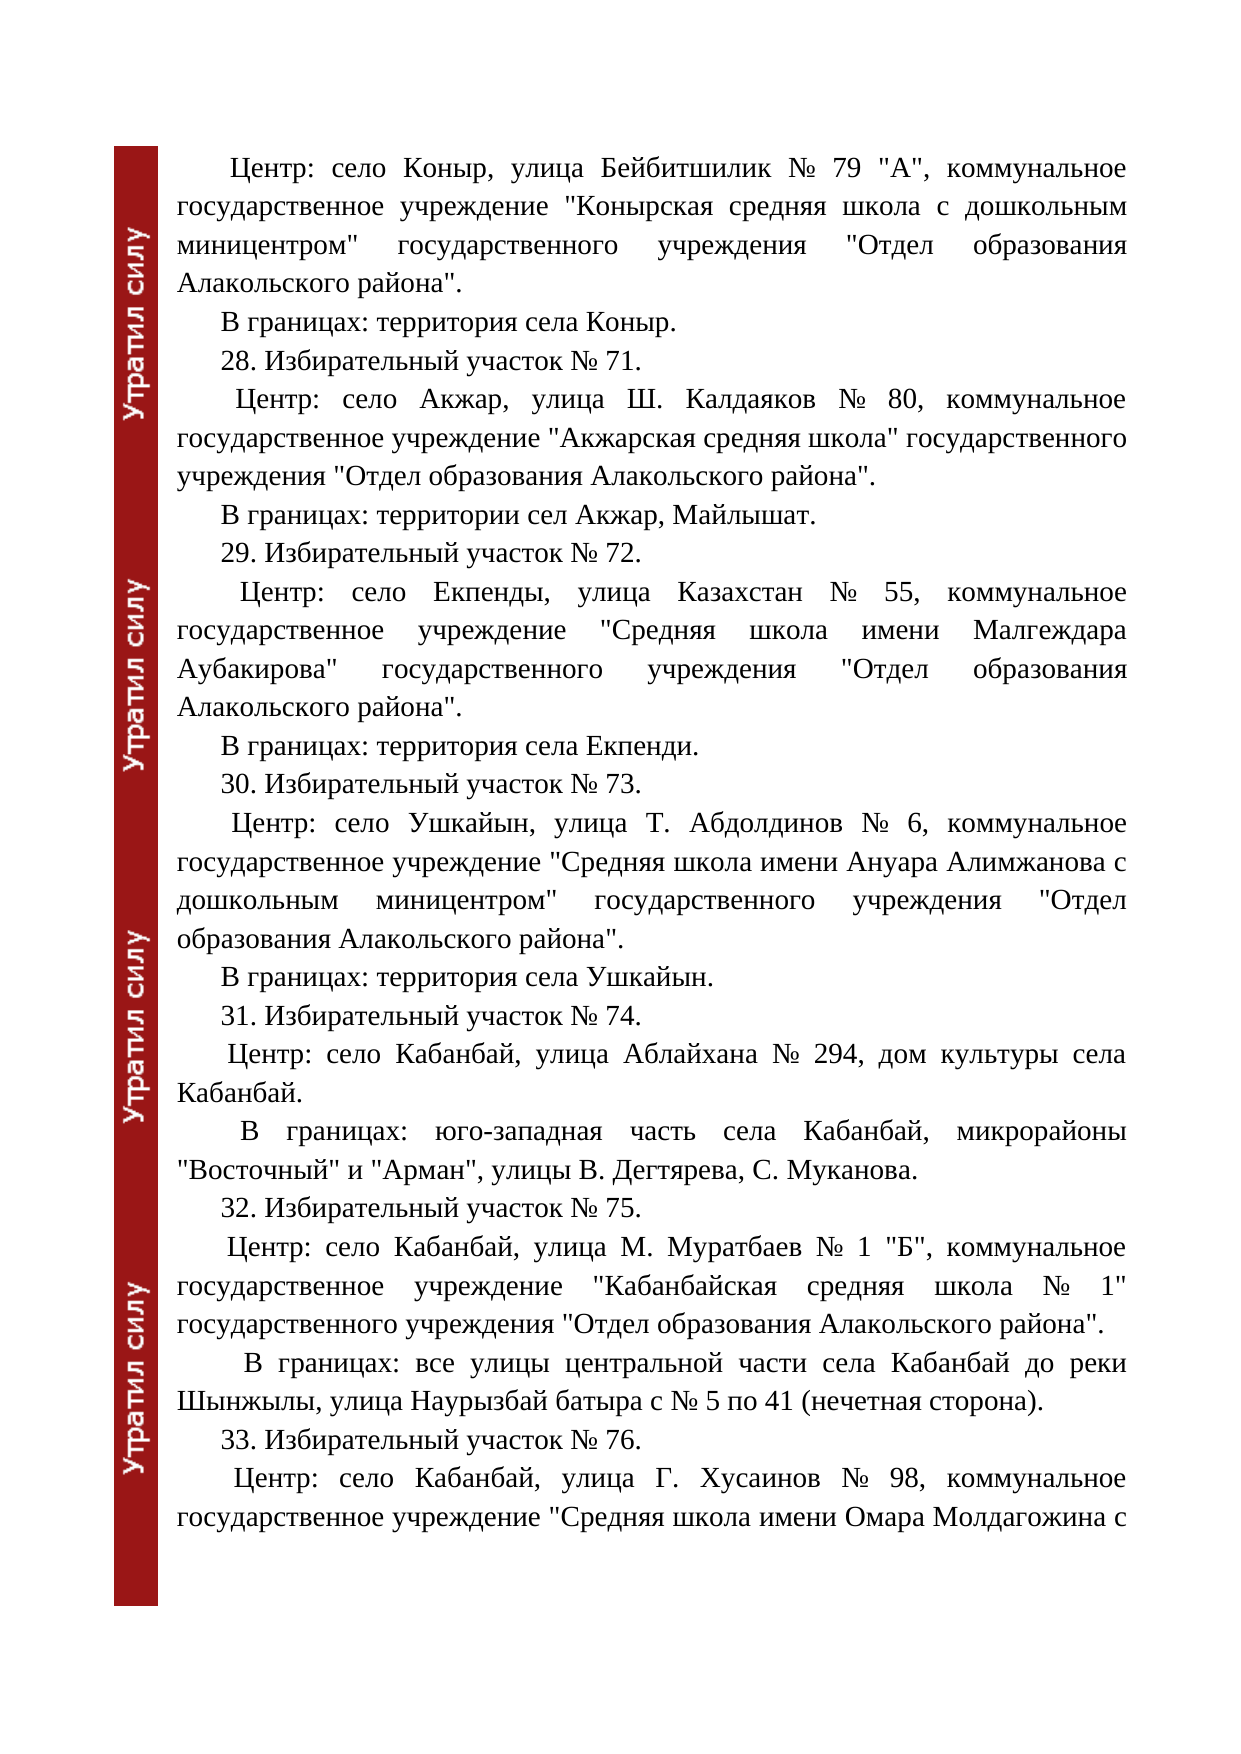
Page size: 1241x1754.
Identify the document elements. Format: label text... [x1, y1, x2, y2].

picture [114, 1532, 158, 1606]
text В границах: территория села Коныр. [112, 304, 1128, 338]
text Центр: село Коныр, улица Бейбитшилик № 79 "А", коммунальное государственное учреждение "Конырская средняя школа с дошкольным миницентром" государственного учреждения "Отдел образования Алакольского района". [112, 150, 1128, 299]
text Центр: село Кабанбай, улица М. Муратбаев № 1 "Б", коммунальное государственное учреждение "Кабанбайская средняя школа № 1" государственного учреждения "Отдел образования Алакольского района". [112, 1229, 1128, 1340]
picture [114, 1417, 158, 1422]
picture [114, 1108, 158, 1113]
picture [114, 376, 158, 381]
text Центр: село Ушкайын, улица Т. Абдолдинов № 6, коммунальное государственное учреждение "Средняя школа имени Ануара Алимжанова с дошкольным миницентром" государственного учреждения "Отдел образования Алакольского района". [112, 805, 1128, 954]
text 32. Избирательный участок № 75. [112, 1191, 1128, 1224]
text В границах: территория села Ушкайын. [112, 959, 1128, 993]
picture [114, 993, 158, 998]
text В границах: юго-западная часть села Кабанбай, микрорайоны "Восточный" и "Арман", улицы В. Дегтярева, С. Муканова. [112, 1113, 1128, 1186]
picture [114, 1455, 158, 1460]
picture [114, 569, 158, 574]
text Центр: село Кабанбай, улица Аблайхана № 294, дом культуры села Кабанбай. [112, 1036, 1128, 1108]
picture [114, 492, 158, 497]
picture [114, 1224, 158, 1229]
text В границах: все улицы центральной части села Кабанбай до реки Шынжылы, улица Наурызбай батыра с № 5 по 41 (нечетная сторона). [112, 1345, 1128, 1417]
text 28. Избирательный участок № 71. [112, 343, 1128, 376]
picture [114, 338, 158, 343]
text 29. Избирательный участок № 72. [112, 535, 1128, 569]
text 33. Избирательный участок № 76. [112, 1422, 1128, 1455]
text В границах: территория села Екпенди. [112, 728, 1128, 762]
picture [114, 530, 158, 535]
picture [114, 800, 158, 805]
picture [114, 954, 158, 959]
picture [114, 1186, 158, 1191]
picture [114, 1340, 158, 1345]
picture [114, 1031, 158, 1036]
text В границах: территории сел Акжар, Майлышат. [112, 497, 1128, 530]
text 31. Избирательный участок № 74. [112, 998, 1128, 1031]
picture [114, 146, 158, 150]
picture [114, 723, 158, 728]
picture [114, 299, 158, 304]
text 30. Избирательный участок № 73. [112, 767, 1128, 800]
picture [114, 762, 158, 767]
text Центр: село Екпенды, улица Казахстан № 55, коммунальное государственное учреждение "Средняя школа имени Малгеждара Аубакирова" государственного учреждения "Отдел образования Алакольского района". [112, 574, 1128, 723]
text Центр: село Акжар, улица Ш. Калдаяков № 80, коммунальное государственное учреждение "Акжарская средняя школа" государственного учреждения "Отдел образования Алакольского района". [112, 381, 1128, 492]
